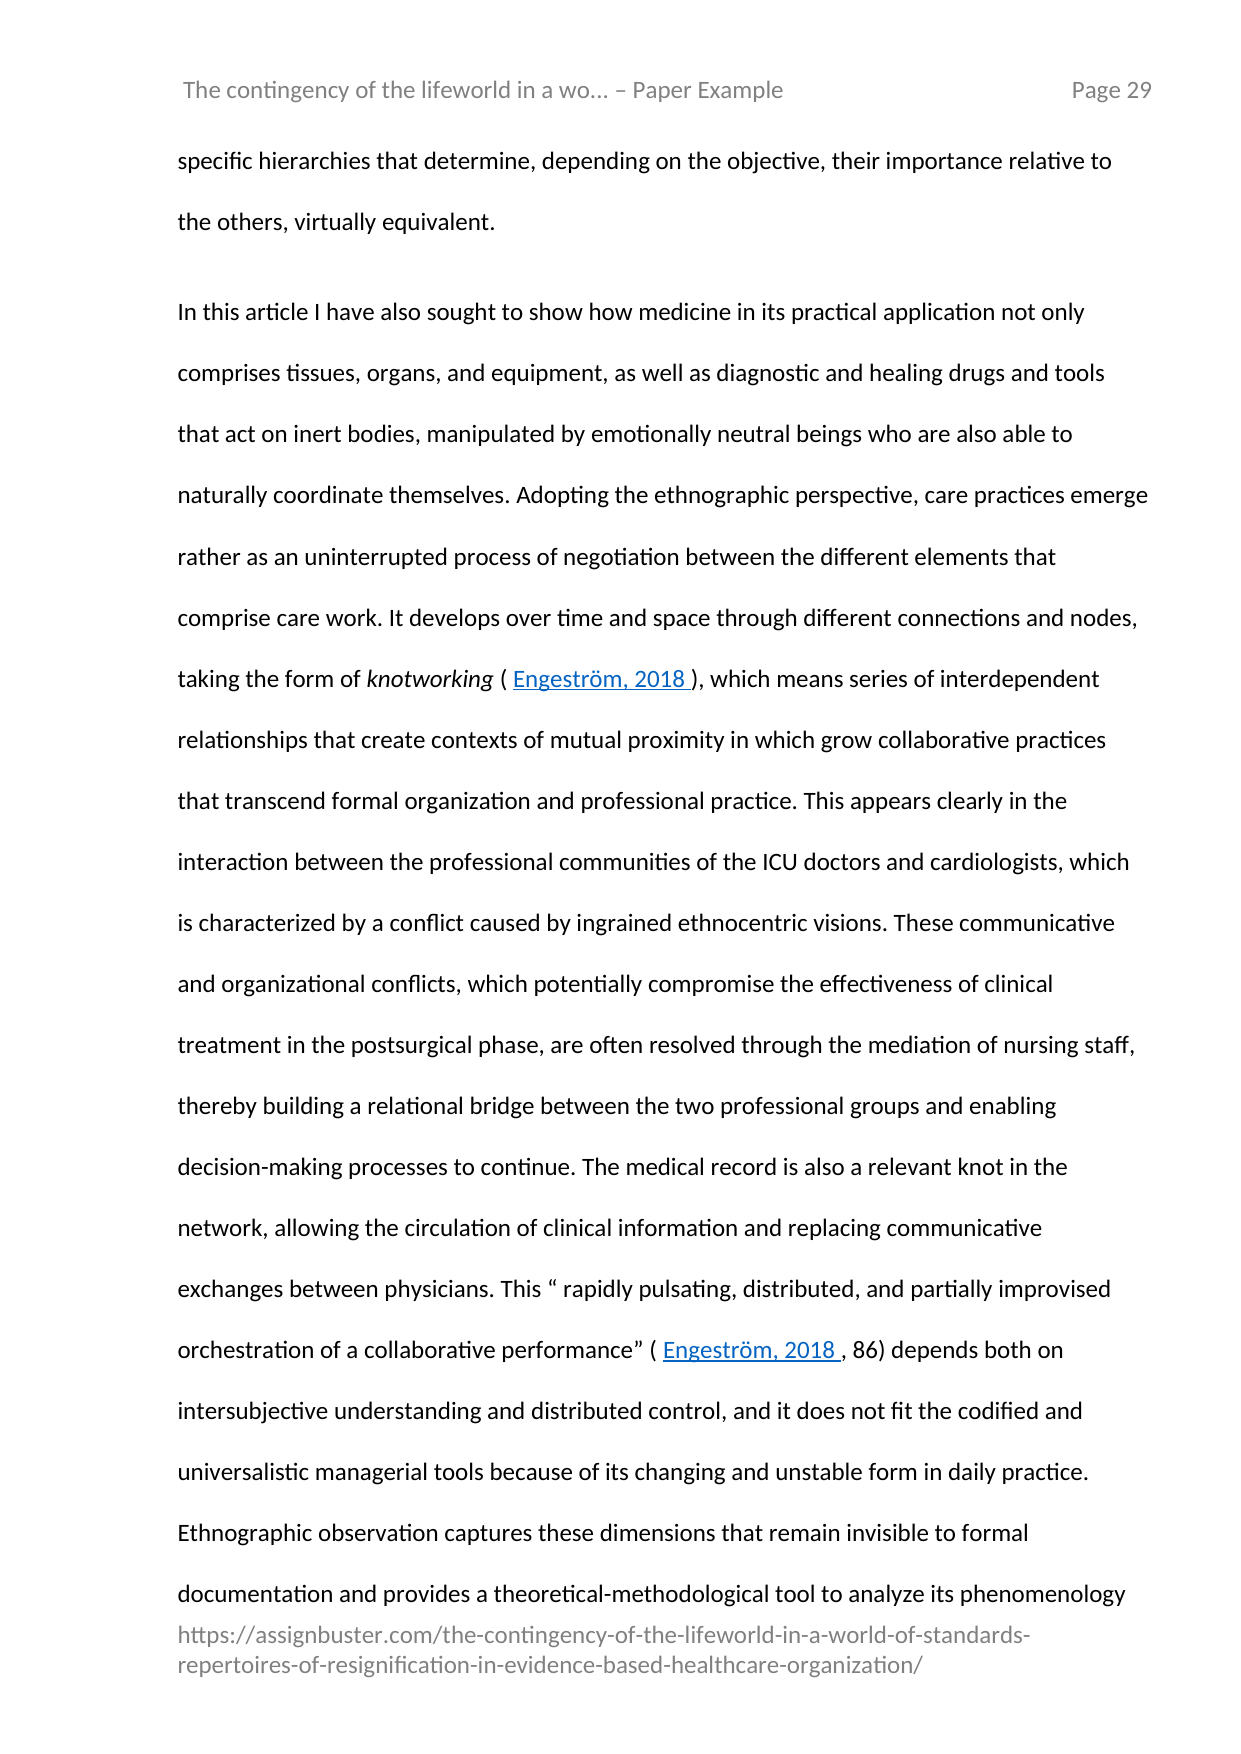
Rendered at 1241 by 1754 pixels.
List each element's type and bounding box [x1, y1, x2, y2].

text [177, 145, 1152, 237]
text [177, 297, 1152, 1609]
